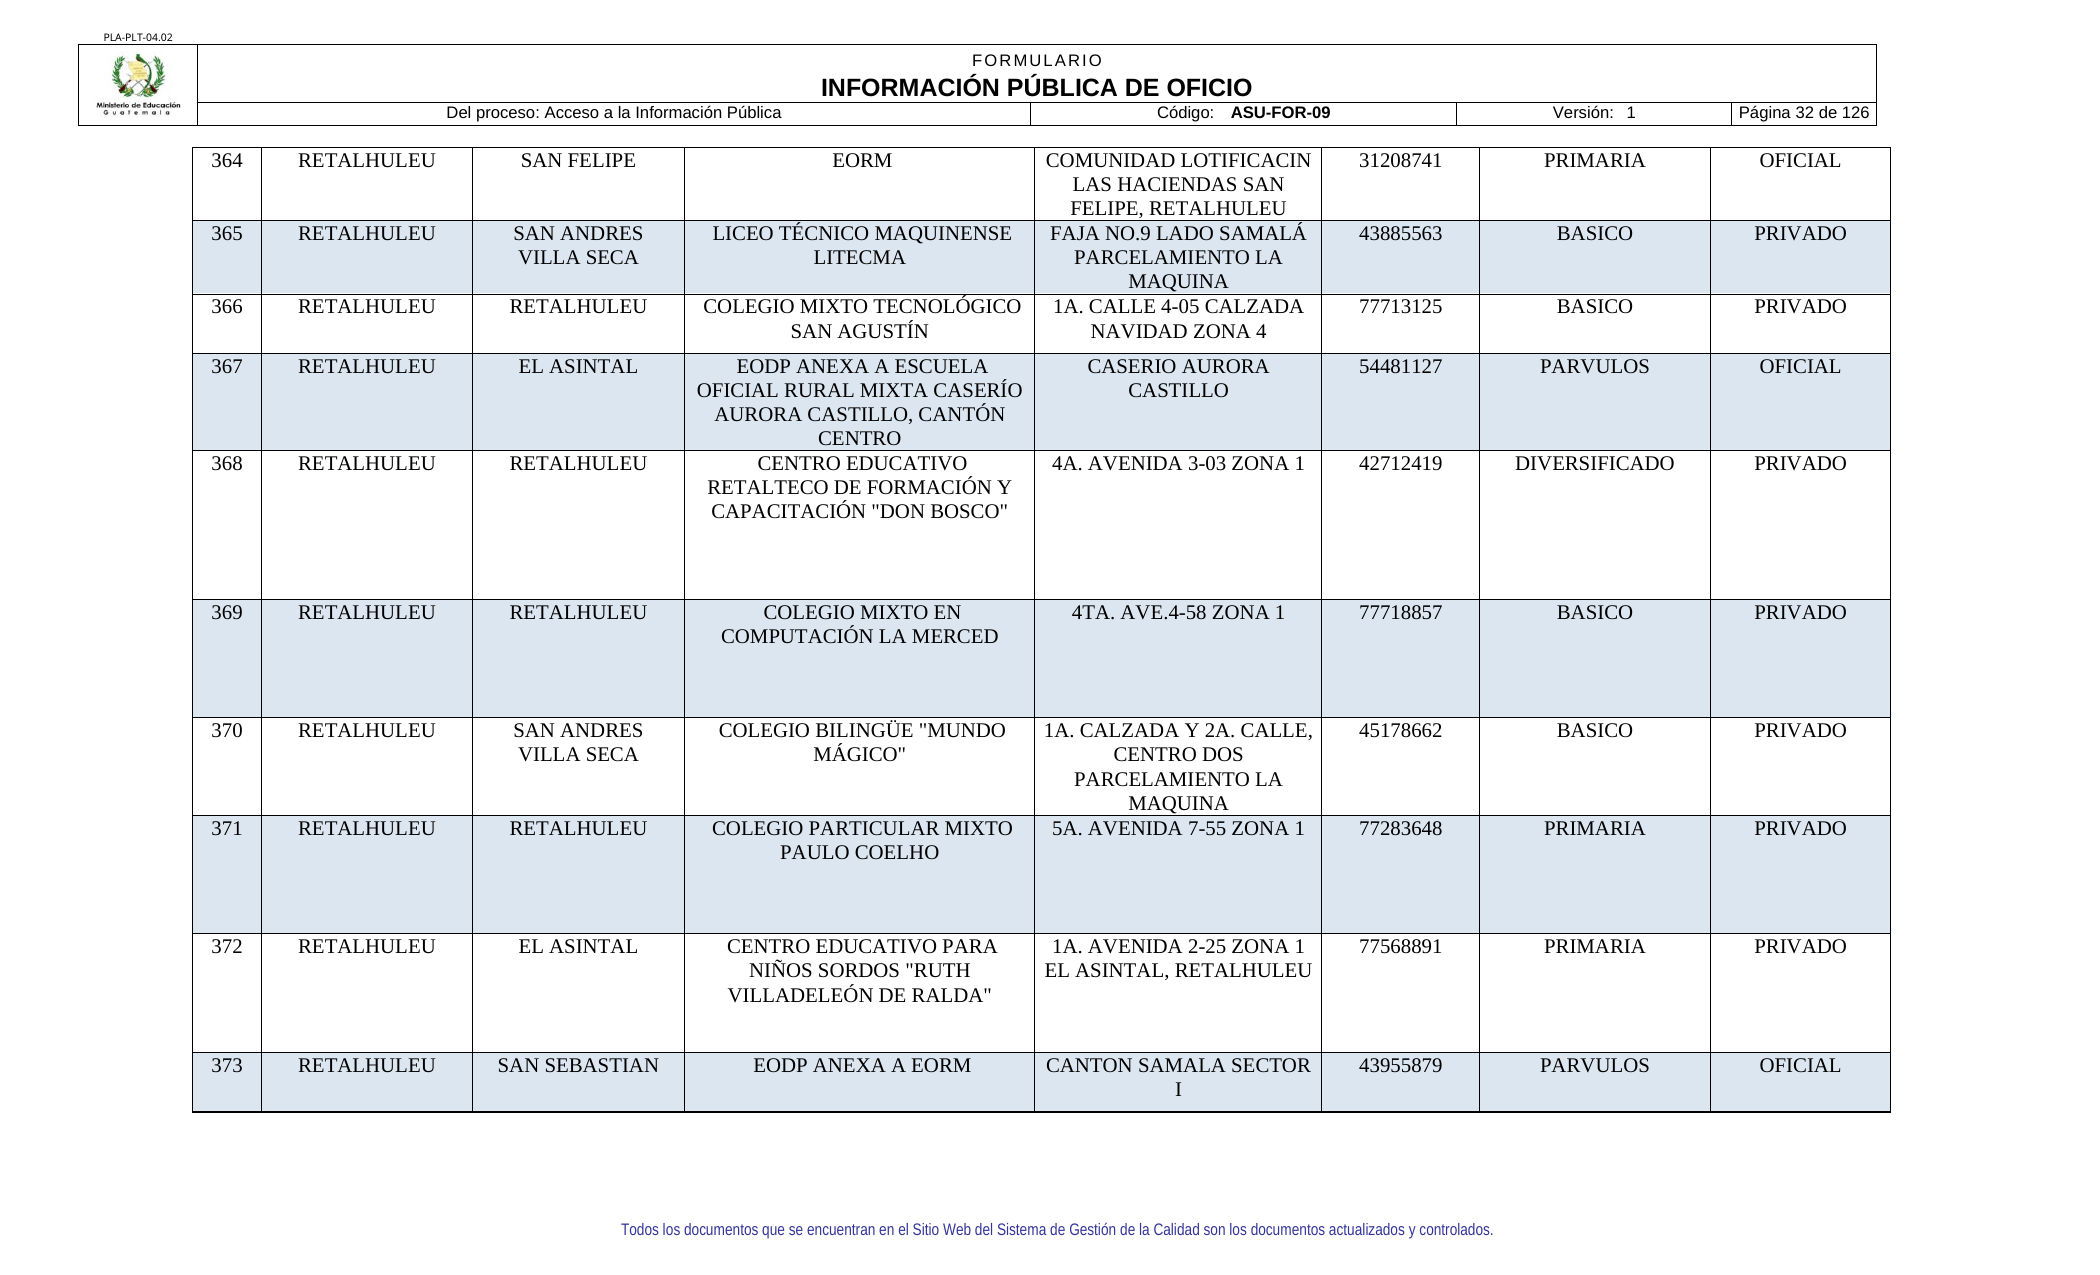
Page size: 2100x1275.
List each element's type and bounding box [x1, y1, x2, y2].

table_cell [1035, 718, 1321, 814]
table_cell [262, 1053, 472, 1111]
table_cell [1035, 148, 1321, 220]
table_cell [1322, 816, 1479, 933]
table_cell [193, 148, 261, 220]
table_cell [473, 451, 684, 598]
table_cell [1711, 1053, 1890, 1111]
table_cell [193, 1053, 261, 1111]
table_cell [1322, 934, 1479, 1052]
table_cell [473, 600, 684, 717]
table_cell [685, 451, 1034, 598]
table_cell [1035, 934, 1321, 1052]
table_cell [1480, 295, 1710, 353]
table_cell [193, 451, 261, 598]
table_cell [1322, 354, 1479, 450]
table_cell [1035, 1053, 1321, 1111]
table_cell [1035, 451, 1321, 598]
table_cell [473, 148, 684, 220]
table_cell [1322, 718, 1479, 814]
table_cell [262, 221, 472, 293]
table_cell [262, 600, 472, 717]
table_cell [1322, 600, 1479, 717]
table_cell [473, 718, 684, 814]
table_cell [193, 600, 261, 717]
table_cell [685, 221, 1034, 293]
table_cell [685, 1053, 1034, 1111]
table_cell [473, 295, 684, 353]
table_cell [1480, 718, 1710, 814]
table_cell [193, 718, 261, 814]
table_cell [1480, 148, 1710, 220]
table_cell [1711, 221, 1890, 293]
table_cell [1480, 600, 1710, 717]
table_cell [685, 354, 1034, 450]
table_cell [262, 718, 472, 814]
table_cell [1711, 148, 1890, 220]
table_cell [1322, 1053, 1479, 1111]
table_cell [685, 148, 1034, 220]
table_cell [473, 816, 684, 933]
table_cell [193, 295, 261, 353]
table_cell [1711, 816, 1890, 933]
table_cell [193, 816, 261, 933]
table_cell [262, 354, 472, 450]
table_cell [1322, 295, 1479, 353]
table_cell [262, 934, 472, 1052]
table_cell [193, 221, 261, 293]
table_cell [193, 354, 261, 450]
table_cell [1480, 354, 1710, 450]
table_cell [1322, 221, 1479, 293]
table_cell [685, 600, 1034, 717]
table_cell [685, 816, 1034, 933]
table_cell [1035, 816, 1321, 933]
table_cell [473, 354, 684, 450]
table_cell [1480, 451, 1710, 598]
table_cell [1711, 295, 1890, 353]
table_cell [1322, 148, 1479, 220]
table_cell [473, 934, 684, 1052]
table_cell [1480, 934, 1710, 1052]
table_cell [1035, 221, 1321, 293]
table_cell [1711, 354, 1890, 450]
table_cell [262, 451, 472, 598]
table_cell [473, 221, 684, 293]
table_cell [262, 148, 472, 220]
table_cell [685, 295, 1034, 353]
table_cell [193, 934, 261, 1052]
picture [95, 51, 181, 117]
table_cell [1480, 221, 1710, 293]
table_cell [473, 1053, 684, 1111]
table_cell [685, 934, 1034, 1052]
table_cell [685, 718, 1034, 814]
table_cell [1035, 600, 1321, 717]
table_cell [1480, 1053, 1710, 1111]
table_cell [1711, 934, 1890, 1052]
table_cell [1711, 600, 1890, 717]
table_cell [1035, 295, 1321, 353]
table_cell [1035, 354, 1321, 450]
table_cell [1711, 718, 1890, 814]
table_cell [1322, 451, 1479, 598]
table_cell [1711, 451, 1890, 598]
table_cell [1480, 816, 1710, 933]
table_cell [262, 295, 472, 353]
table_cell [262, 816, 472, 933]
